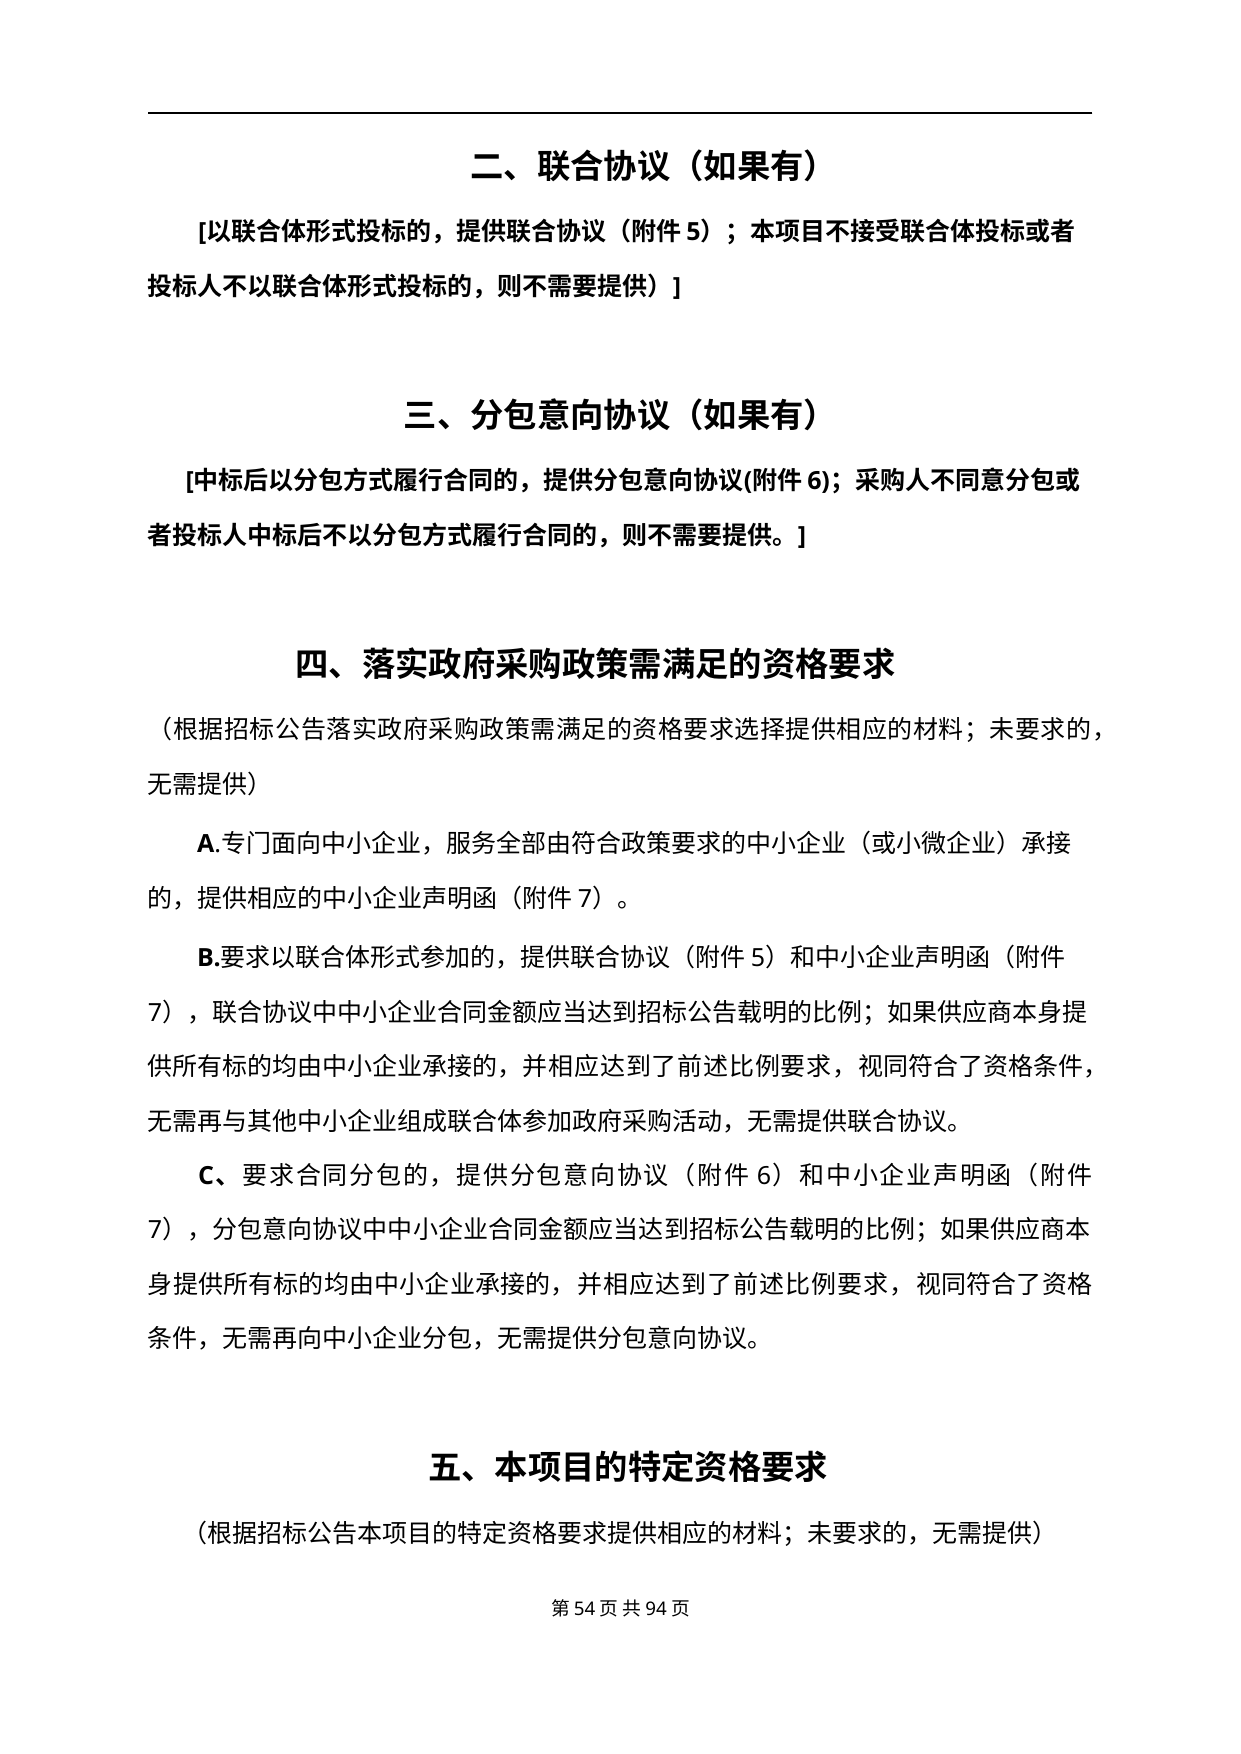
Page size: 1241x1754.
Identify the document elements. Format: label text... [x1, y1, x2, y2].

text [中标后以分包方式履行合同的，提供分包意向协议(附件6)；采购人不同意分包或者投标人中标后不以分包方式履行合同的，则不需要提供。] [148, 461, 1092, 551]
text 二、联合协议（如果有） [148, 139, 1092, 188]
text （根据招标公告本项目的特定资格要求提供相应的材料；未要求的，无需提供） [148, 1513, 1092, 1549]
text C、要求合同分包的，提供分包意向协议（附件6）和中小企业声明函（附件7），分包意向协议中中小企业合同金额应当达到招标公告载明的比例；如果供应商本身提供所有标的均由中小企业承接的，并相应达到了前述比例要求，视同符合了资格条件，无需再向中小企业分包，无需提供分包意向协议。 [148, 1155, 1092, 1355]
text 四、落实政府采购政策需满足的资格要求 [148, 638, 1042, 686]
text 五、本项目的特定资格要求 [163, 1441, 1092, 1489]
text （根据招标公告落实政府采购政策需满足的资格要求选择提供相应的材料；未要求的，无需提供） [148, 710, 1092, 801]
text A.专门面向中小企业，服务全部由符合政策要求的中小企业（或小微企业）承接的，提供相应的中小企业声明函（附件7）。 [148, 824, 1092, 914]
text 三、分包意向协议（如果有） [148, 388, 1092, 437]
text B.要求以联合体形式参加的，提供联合协议（附件5）和中小企业声明函（附件7），联合协议中中小企业合同金额应当达到招标公告载明的比例；如果供应商本身提供所有标的均由中小企业承接的，并相应达到了前述比例要求，视同符合了资格条件，无需再与其他中小企业组成联合体参加政府采购活动，无需提供联合协议。 [148, 938, 1092, 1137]
text [以联合体形式投标的，提供联合协议（附件5）；本项目不接受联合体投标或者投标人不以联合体形式投标的，则不需要提供）] [148, 212, 1092, 302]
